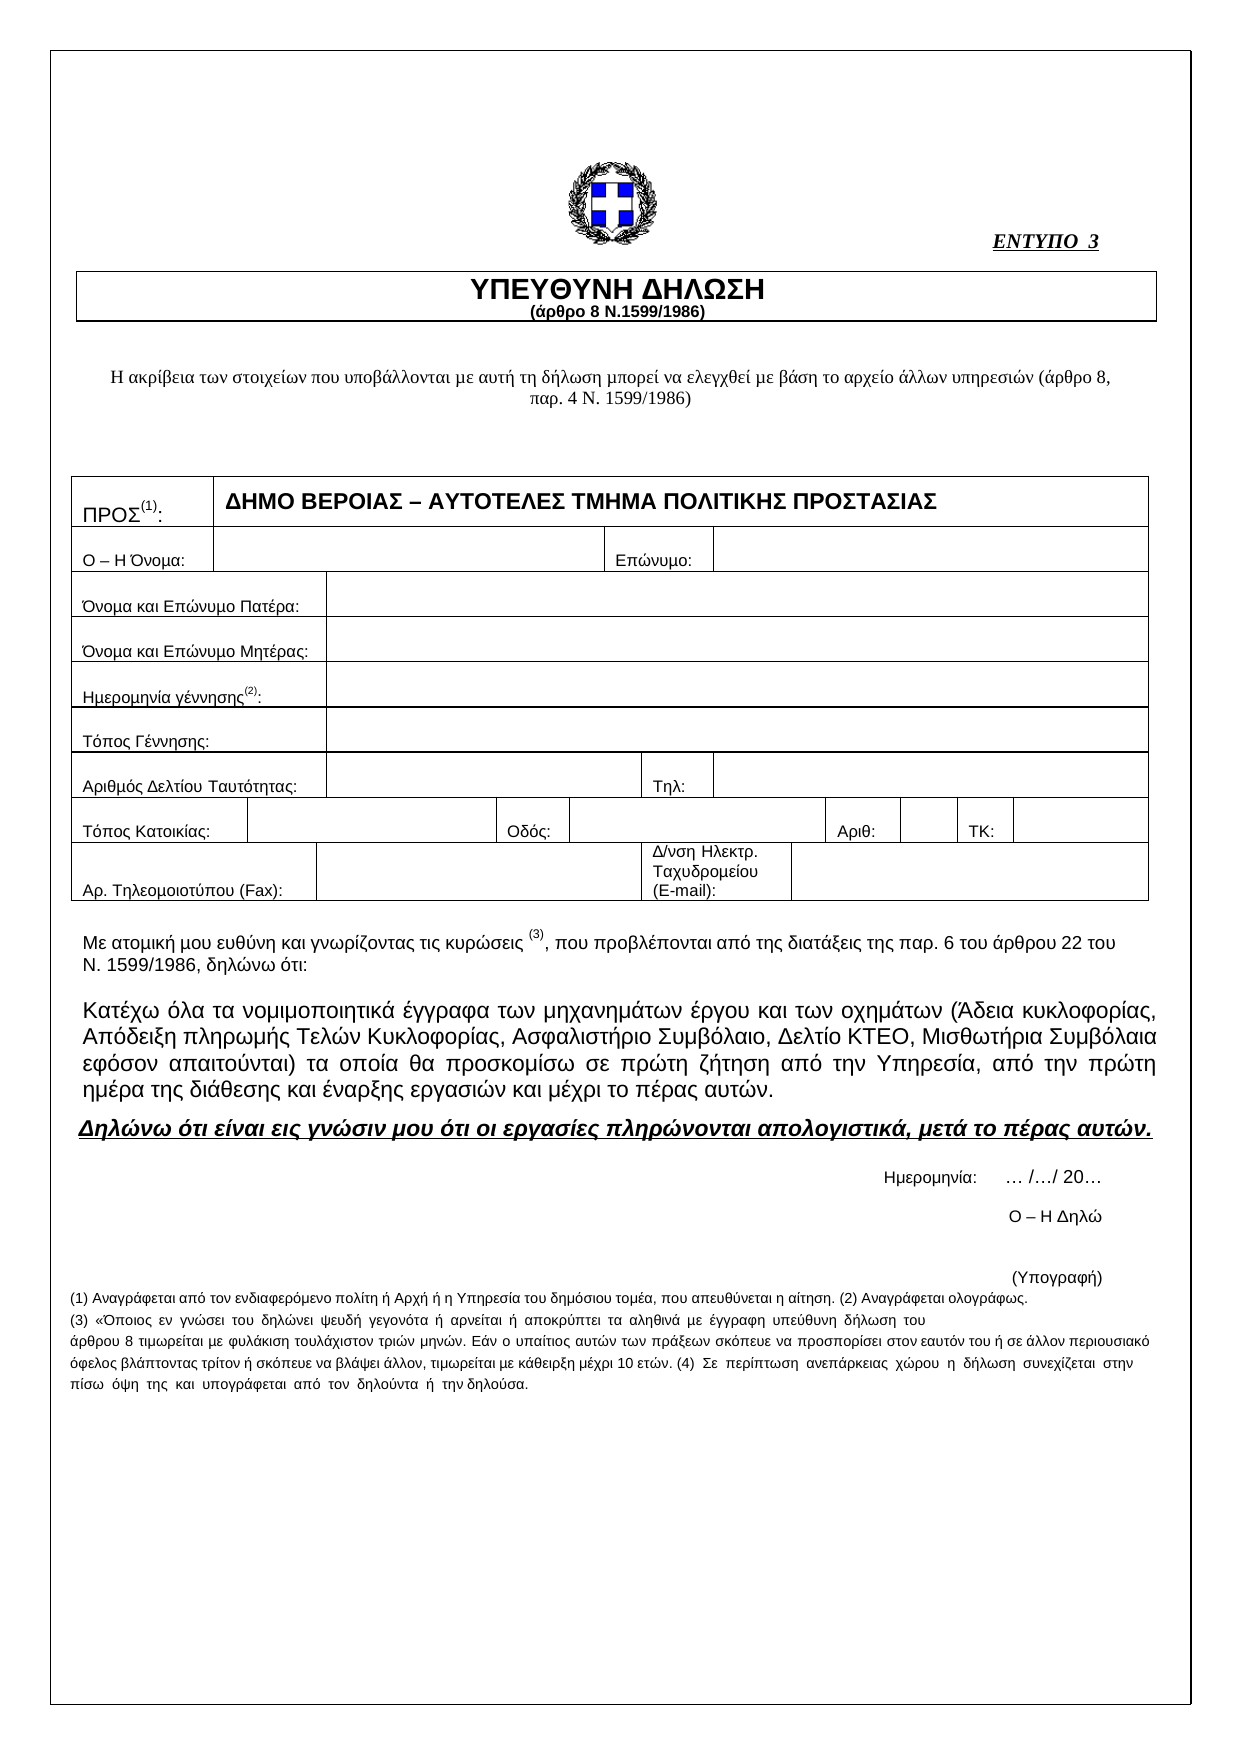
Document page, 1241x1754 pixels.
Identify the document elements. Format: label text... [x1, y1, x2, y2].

table_cell Τηλ: [642, 753, 713, 797]
table_cell Όνοµα και Επώνυµο Πατέρα: [72, 572, 326, 616]
table_cell ΤΚ: [958, 798, 1013, 842]
text άρθρου 8 τιμωρείται µε φυλάκιση τουλάχιστον τριών μηνών. Εάν ο υπαίτιος αυτών των πράξεων σκόπευε να προσπορίσει στον εαυτόν του ή σε άλλον περιουσιακό όφελος βλάπτοντας τρίτον ή σκόπευε να βλάψει άλλον, τιμωρείται µε κάθειρξη μέχρι 10 ετών. (4) Σε περίπτωση ανεπάρκειας χώρου η δήλωση συνεχίζεται στην πίσω όψη της και υπογράφεται από τον δηλούντα ή την δηλούσα. [70, 1330, 1156, 1394]
text παρ. 4 Ν. 1599/1986) [522, 388, 698, 409]
text (1) Αναγράφεται από τον ενδιαφερόμενο πολίτη ή Αρχή ή η Υπηρεσία του δημόσιου τομέα, που απευθύνεται η αίτηση. (2) Αναγράφεται ολογράφως. [70, 1287, 1055, 1308]
table_cell [327, 617, 1148, 661]
table_cell Τόπος Κατοικίας: [72, 798, 247, 842]
table_cell Αριθµός ∆ελτίου Ταυτότητας: [72, 753, 326, 797]
table_cell [714, 753, 1148, 797]
table_cell Όνοµα και Επώνυµο Μητέρας: [72, 617, 326, 661]
table_cell [792, 843, 1148, 900]
table_header ΔΗΜΟ ΒΕΡΟΙΑΣ – ΑΥΤΟΤΕΛΕΣ ΤΜΗΜΑ ΠΟΛΙΤΙΚΗΣ ΠΡΟΣΤΑΣΙΑΣ [214, 477, 1148, 526]
table_cell [214, 527, 604, 571]
table_cell [901, 798, 957, 842]
text Δηλώνω ότι είναι εις γνώσιν μου ότι οι εργασίες πληρώνονται απολογιστικά, μετά το πέρας αυτών. [58, 1122, 1176, 1141]
text (άρθρο 8 Ν.1599/1986) [523, 305, 712, 321]
table_cell [570, 798, 825, 842]
text Η ακρίβεια των στοιχείων που υποβάλλονται µε αυτή τη δήλωση µπορεί να ελεγχθεί µε βάση το αρχείο άλλων υπηρεσιών (άρθρο 8, [105, 366, 1116, 388]
table_cell [248, 798, 496, 842]
table_cell Τόπος Γέννησης: [72, 708, 326, 751]
text ΥΠΕΥΘΥΝΗ ∆ΗΛΩΣΗ [462, 272, 773, 305]
text Ημερομηνία: … /…/ 20… [58, 1166, 1102, 1188]
table_cell ∆/νση Ηλεκτρ. Ταχυδροµείου (Ε-mail): [642, 843, 791, 900]
table_header ΠΡΟΣ(1): [72, 477, 213, 526]
text Ο – Η Δηλώ [58, 1207, 1102, 1226]
table_cell Αριθ: [826, 798, 900, 842]
text (Υπογραφή) [58, 1267, 1102, 1287]
text Με ατοµική µου ευθύνη και γνωρίζοντας τις κυρώσεις (3), που προβλέπονται από της διατάξεις της παρ. 6 του άρθρου 22 του [82, 927, 1176, 953]
table_cell [327, 708, 1148, 751]
table_cell Ηµεροµηνία γέννησης(2): [72, 662, 326, 706]
table_cell Επώνυµο: [605, 527, 713, 571]
table_cell [327, 753, 641, 797]
text ΕΝΤΥΠΟ 3 [568, 162, 1176, 253]
table_cell [327, 662, 1148, 706]
text Ν. 1599/1986, δηλώνω ότι: [82, 953, 1176, 975]
table_cell [714, 527, 1148, 571]
table_cell Οδός: [497, 798, 569, 842]
table_cell [1014, 798, 1148, 842]
table_cell Ο – Η Όνοµα: [72, 527, 213, 571]
picture [568, 162, 659, 249]
text (3) «Όποιος εν γνώσει του δηλώνει ψευδή γεγονότα ή αρνείται ή αποκρύπτει τα αληθινά µε έγγραφη υπεύθυνη δήλωση του [70, 1308, 1176, 1329]
table_cell [327, 572, 1148, 616]
text Κατέχω όλα τα νομιμοποιητικά έγγραφα των μηχανημάτων έργου και των οχημάτων (Άδεια κυκλοφορίας, Απόδειξη πληρωμής Τελών Κυκλοφορίας, Ασφαλιστήριο Συμβόλαιο, Δελτίο ΚΤΕΟ, Μισθωτήρια Συμβόλαια εφόσον απαιτούνται) τα οποία θα προσκομίσω σε πρώτη ζήτηση από την Υπηρεσία, από την πρώτη ημέρα της διάθεσης και έναρξης εργασιών και μέχρι το πέρας αυτών. [82, 997, 1157, 1102]
table_cell [317, 843, 641, 900]
table_cell Αρ. Τηλεοµοιοτύπου (Fax): [72, 843, 316, 900]
